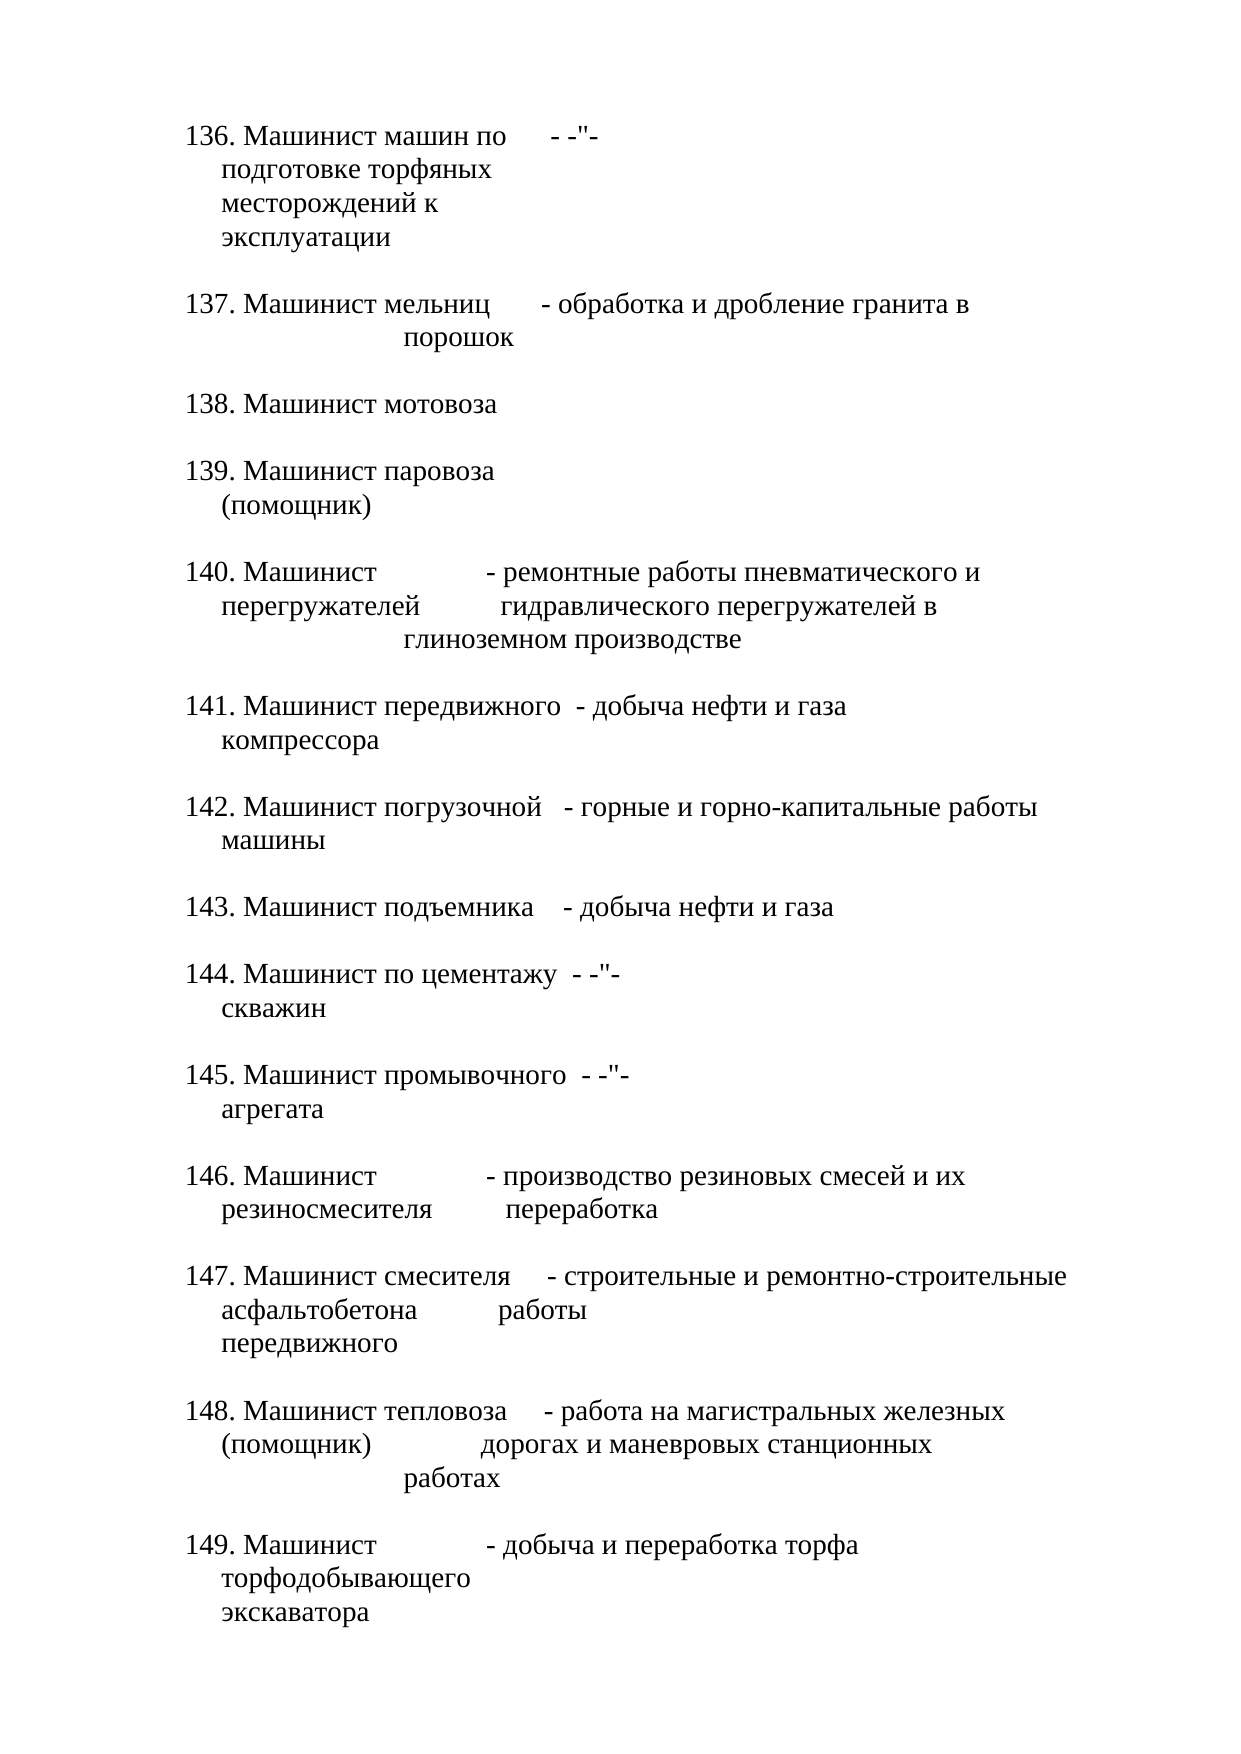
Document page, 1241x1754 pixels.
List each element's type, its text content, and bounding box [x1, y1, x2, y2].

text 148. Машинист тепловоза - работа на магистральных железных [177, 1393, 1152, 1426]
text асфальтобетона работы [177, 1292, 1152, 1326]
text резиносмесителя переработка [177, 1191, 1152, 1225]
text 138. Машинист мотовоза [177, 386, 1152, 420]
text 149. Машинист - добыча и переработка торфа [177, 1527, 1152, 1560]
text агрегата [177, 1091, 1152, 1124]
text 139. Машинист паровоза [177, 453, 1152, 487]
text 147. Машинист смесителя - строительные и ремонтно-строительные [177, 1258, 1152, 1292]
text торфодобывающего [177, 1560, 1152, 1594]
text передвижного [177, 1326, 1152, 1359]
text 145. Машинист промывочного - -"- [177, 1057, 1152, 1091]
text эксплуатации [177, 219, 1152, 252]
text 140. Машинист - ремонтные работы пневматического и [177, 554, 1152, 588]
text глиноземном производстве [177, 621, 1152, 655]
text 136. Машинист машин по - -"- [177, 118, 1152, 152]
text подготовке торфяных [177, 152, 1152, 185]
text скважин [177, 990, 1152, 1024]
text 137. Машинист мельниц - обработка и дробление гранита в [177, 286, 1152, 319]
text 143. Машинист подъемника - добыча нефти и газа [177, 889, 1152, 923]
text компрессора [177, 722, 1152, 755]
text 141. Машинист передвижного - добыча нефти и газа [177, 688, 1152, 722]
text (помощник) дорогах и маневровых станционных [177, 1426, 1152, 1460]
text 144. Машинист по цементажу - -"- [177, 957, 1152, 990]
text 142. Машинист погрузочной - горные и горно-капитальные работы [177, 789, 1152, 822]
text (помощник) [177, 487, 1152, 521]
text машины [177, 822, 1152, 856]
text работах [177, 1460, 1152, 1493]
text перегружателей гидравлического перегружателей в [177, 588, 1152, 621]
text экскаватора [177, 1594, 1152, 1627]
text 146. Машинист - производство резиновых смесей и их [177, 1158, 1152, 1191]
text порошок [177, 319, 1152, 353]
text месторождений к [177, 185, 1152, 219]
